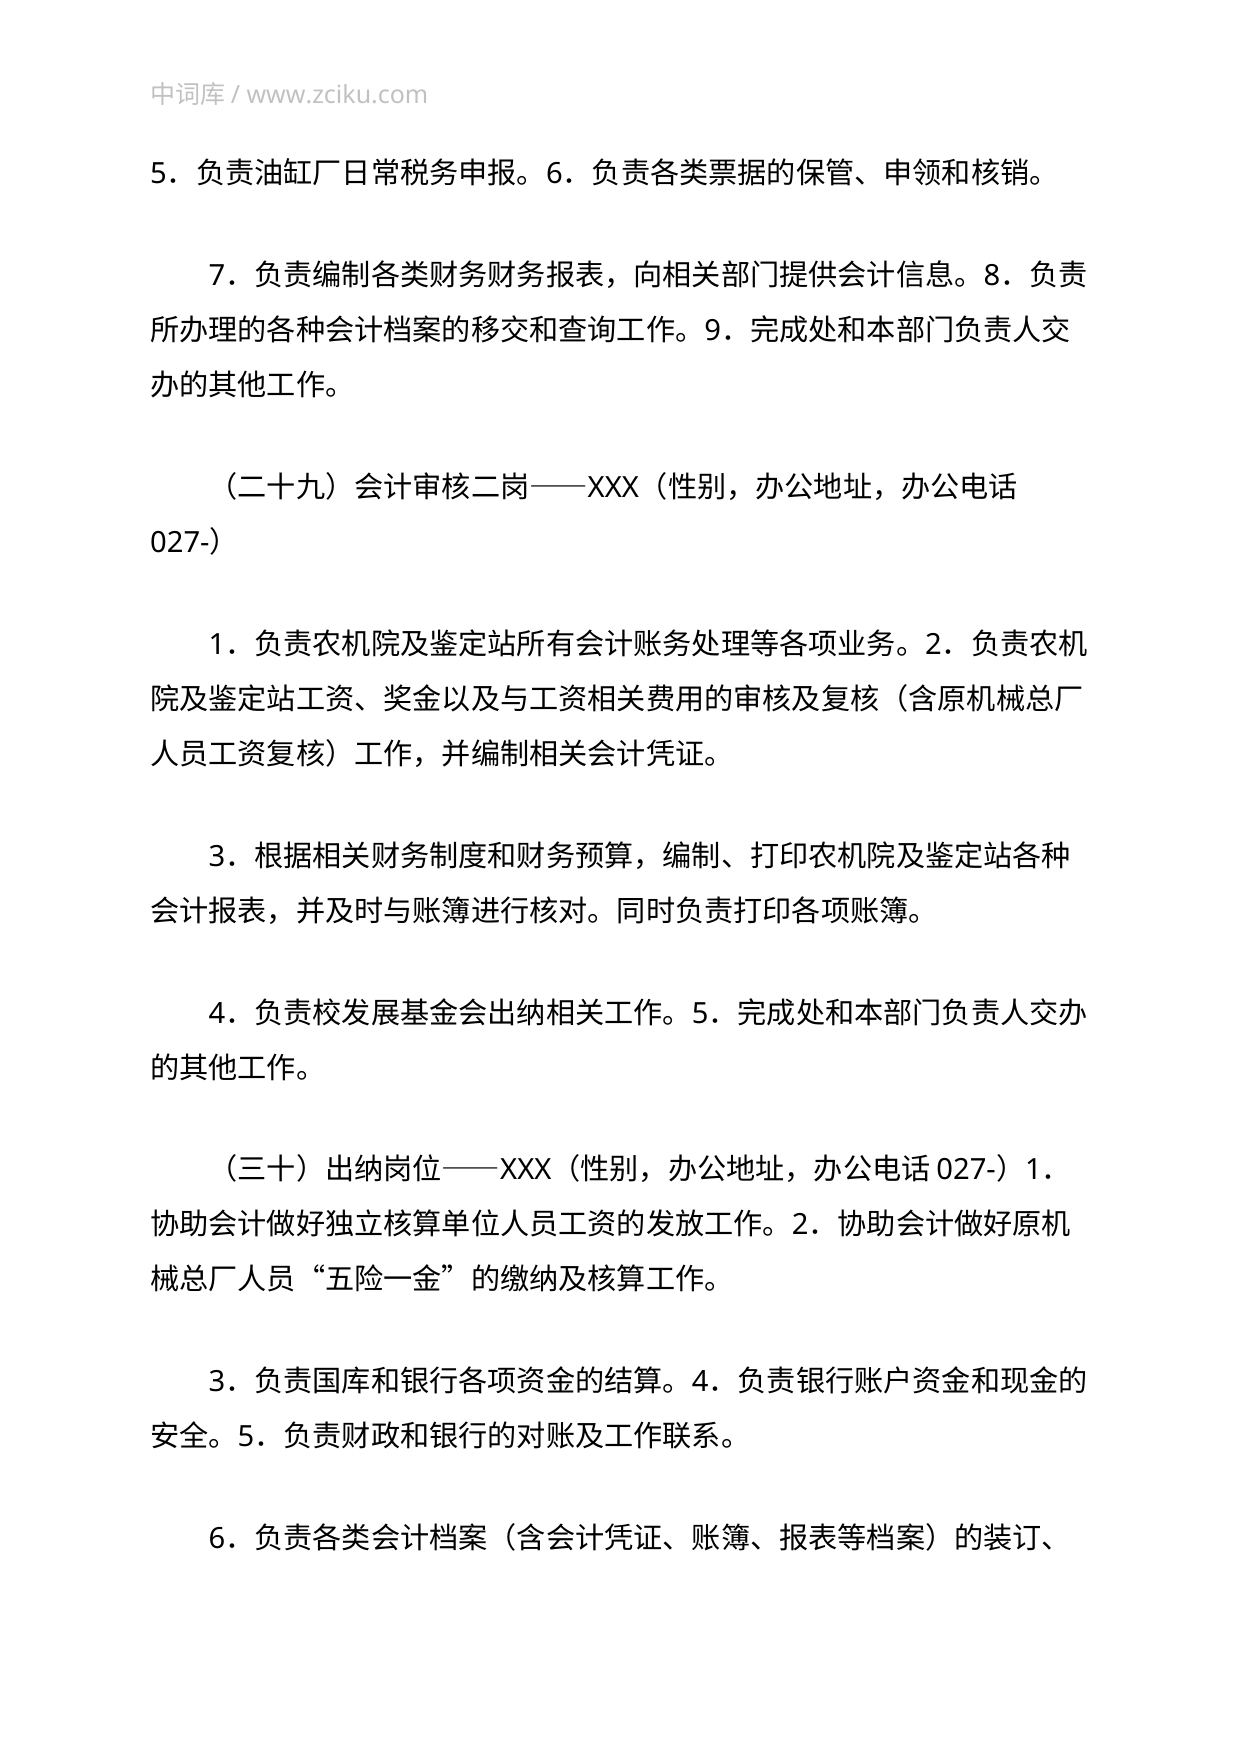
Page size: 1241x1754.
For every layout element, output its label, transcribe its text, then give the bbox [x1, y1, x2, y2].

text 7．负责编制各类财务财务报表，向相关部门提供会计信息。8．负责所办理的各种会计档案的移交和查询工作。9．完成处和本部门负责人交办的其他工作。 [150, 252, 1090, 404]
text 1．负责农机院及鉴定站所有会计账务处理等各项业务。2．负责农机院及鉴定站工资、奖金以及与工资相关费用的审核及复核（含原机械总厂人员工资复核）工作，并编制相关会计凭证。 [150, 621, 1090, 773]
text 4．负责校发展基金会出纳相关工作。5．完成处和本部门负责人交办的其他工作。 [150, 989, 1090, 1086]
text （三十）出纳岗位——XXX（性别，办公地址，办公电话027-）1．协助会计做好独立核算单位人员工资的发放工作。2．协助会计做好原机械总厂人员“五险一金”的缴纳及核算工作。 [150, 1146, 1090, 1298]
text （二十九）会计审核二岗——XXX（性别，办公地址，办公电话027-） [150, 464, 1090, 561]
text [150, 1515, 1090, 1557]
text 3．根据相关财务制度和财务预算，编制、打印农机院及鉴定站各种会计报表，并及时与账簿进行核对。同时负责打印各项账簿。 [150, 832, 1090, 930]
text 3．负责国库和银行各项资金的结算。4．负责银行账户资金和现金的安全。5．负责财政和银行的对账及工作联系。 [150, 1358, 1090, 1455]
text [150, 150, 1090, 192]
